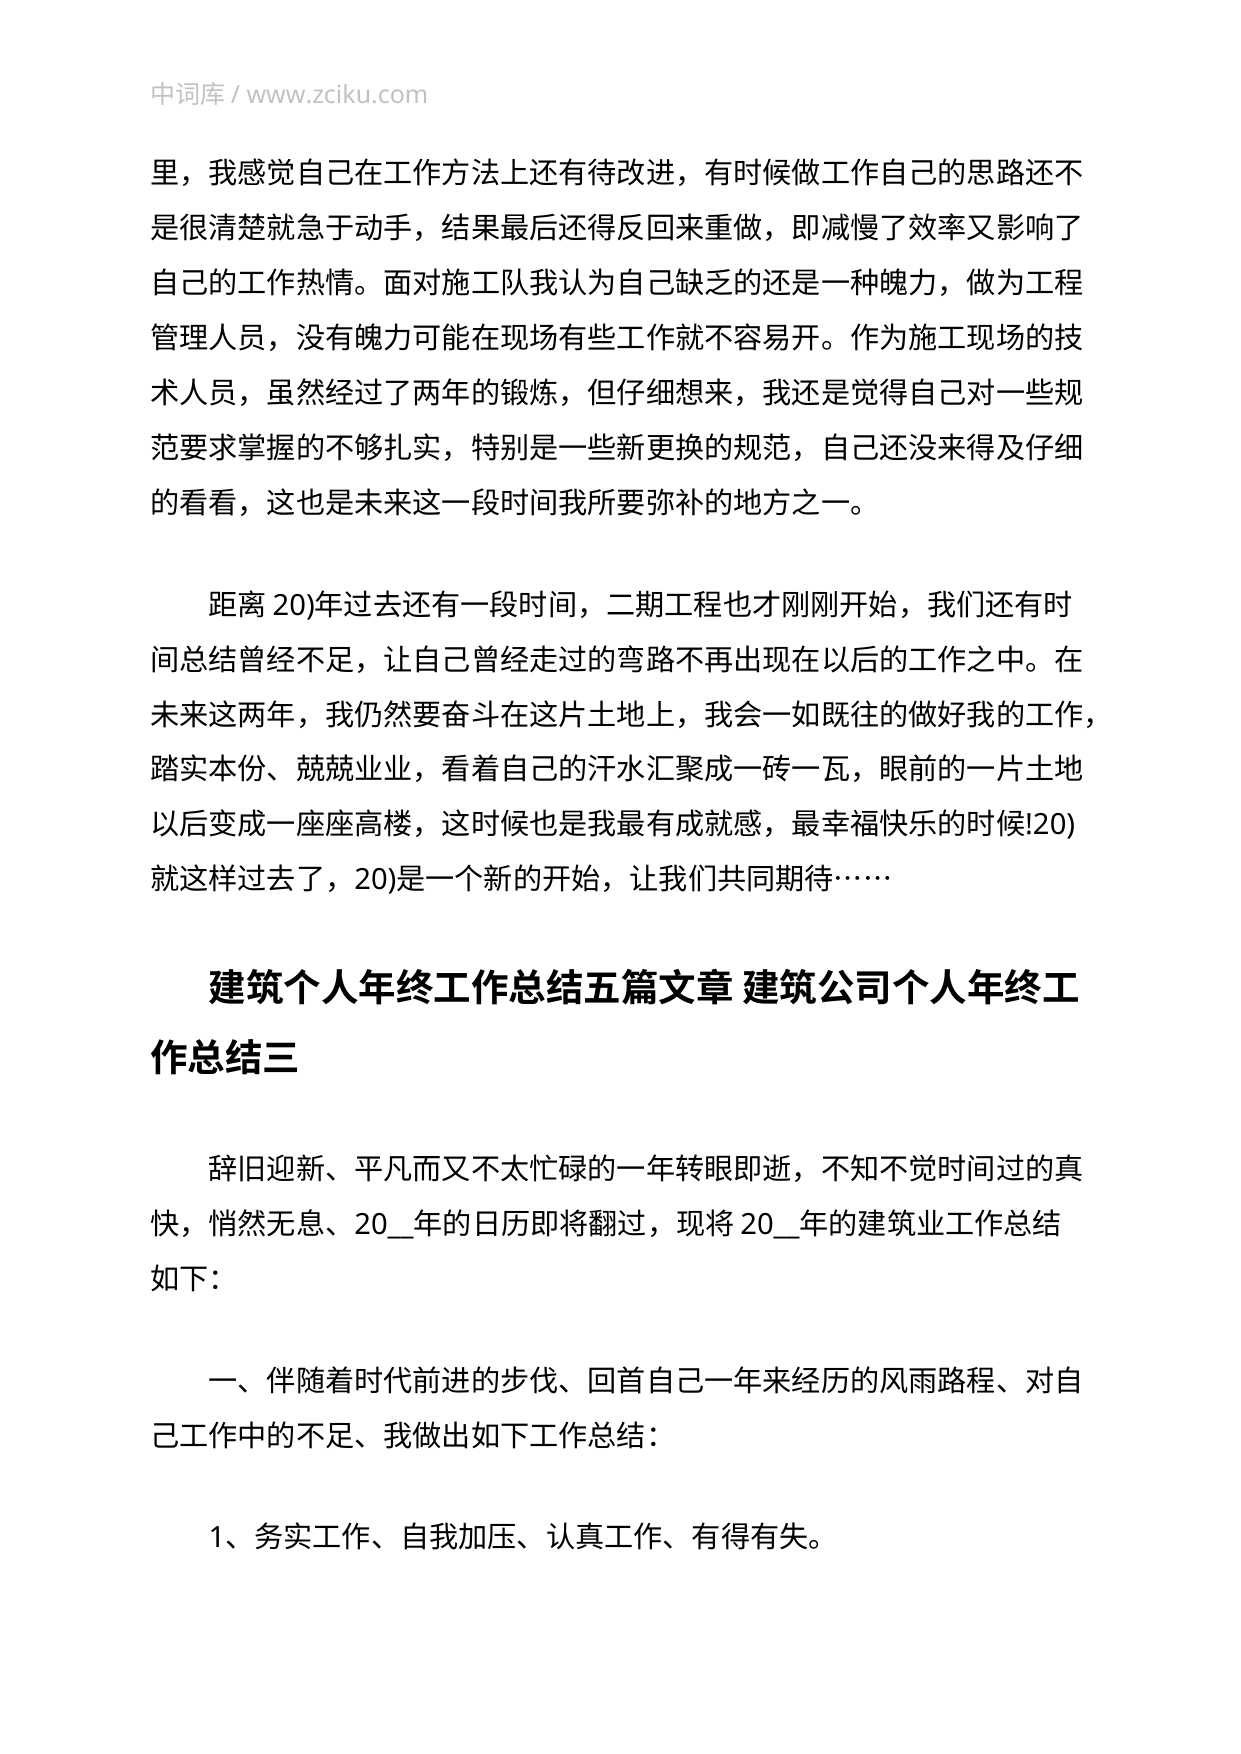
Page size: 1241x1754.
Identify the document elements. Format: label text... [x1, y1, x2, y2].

text 距离20)年过去还有一段时间，二期工程也才刚刚开始，我们还有时间总结曾经不足，让自己曾经走过的弯路不再出现在以后的工作之中。在未来这两年，我仍然要奋斗在这片土地上，我会一如既往的做好我的工作，踏实本份、兢兢业业，看着自己的汗水汇聚成一砖一瓦，眼前的一片土地以后变成一座座高楼，这时候也是我最有成就感，最幸福快乐的时候!20)就这样过去了，20)是一个新的开始，让我们共同期待…… [150, 581, 1090, 898]
text 一、伴随着时代前进的步伐、回首自己一年来经历的风雨路程、对自己工作中的不足、我做出如下工作总结： [150, 1357, 1090, 1454]
text 1、务实工作、自我加压、认真工作、有得有失。 [150, 1514, 1090, 1556]
text 建筑个人年终工作总结五篇文章 建筑公司个人年终工作总结三 [150, 958, 1090, 1083]
text 辞旧迎新、平凡而又不太忙碌的一年转眼即逝，不知不觉时间过的真快，悄然无息、20__年的日历即将翻过，现将20__年的建筑业工作总结如下： [150, 1146, 1090, 1298]
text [150, 150, 1090, 522]
